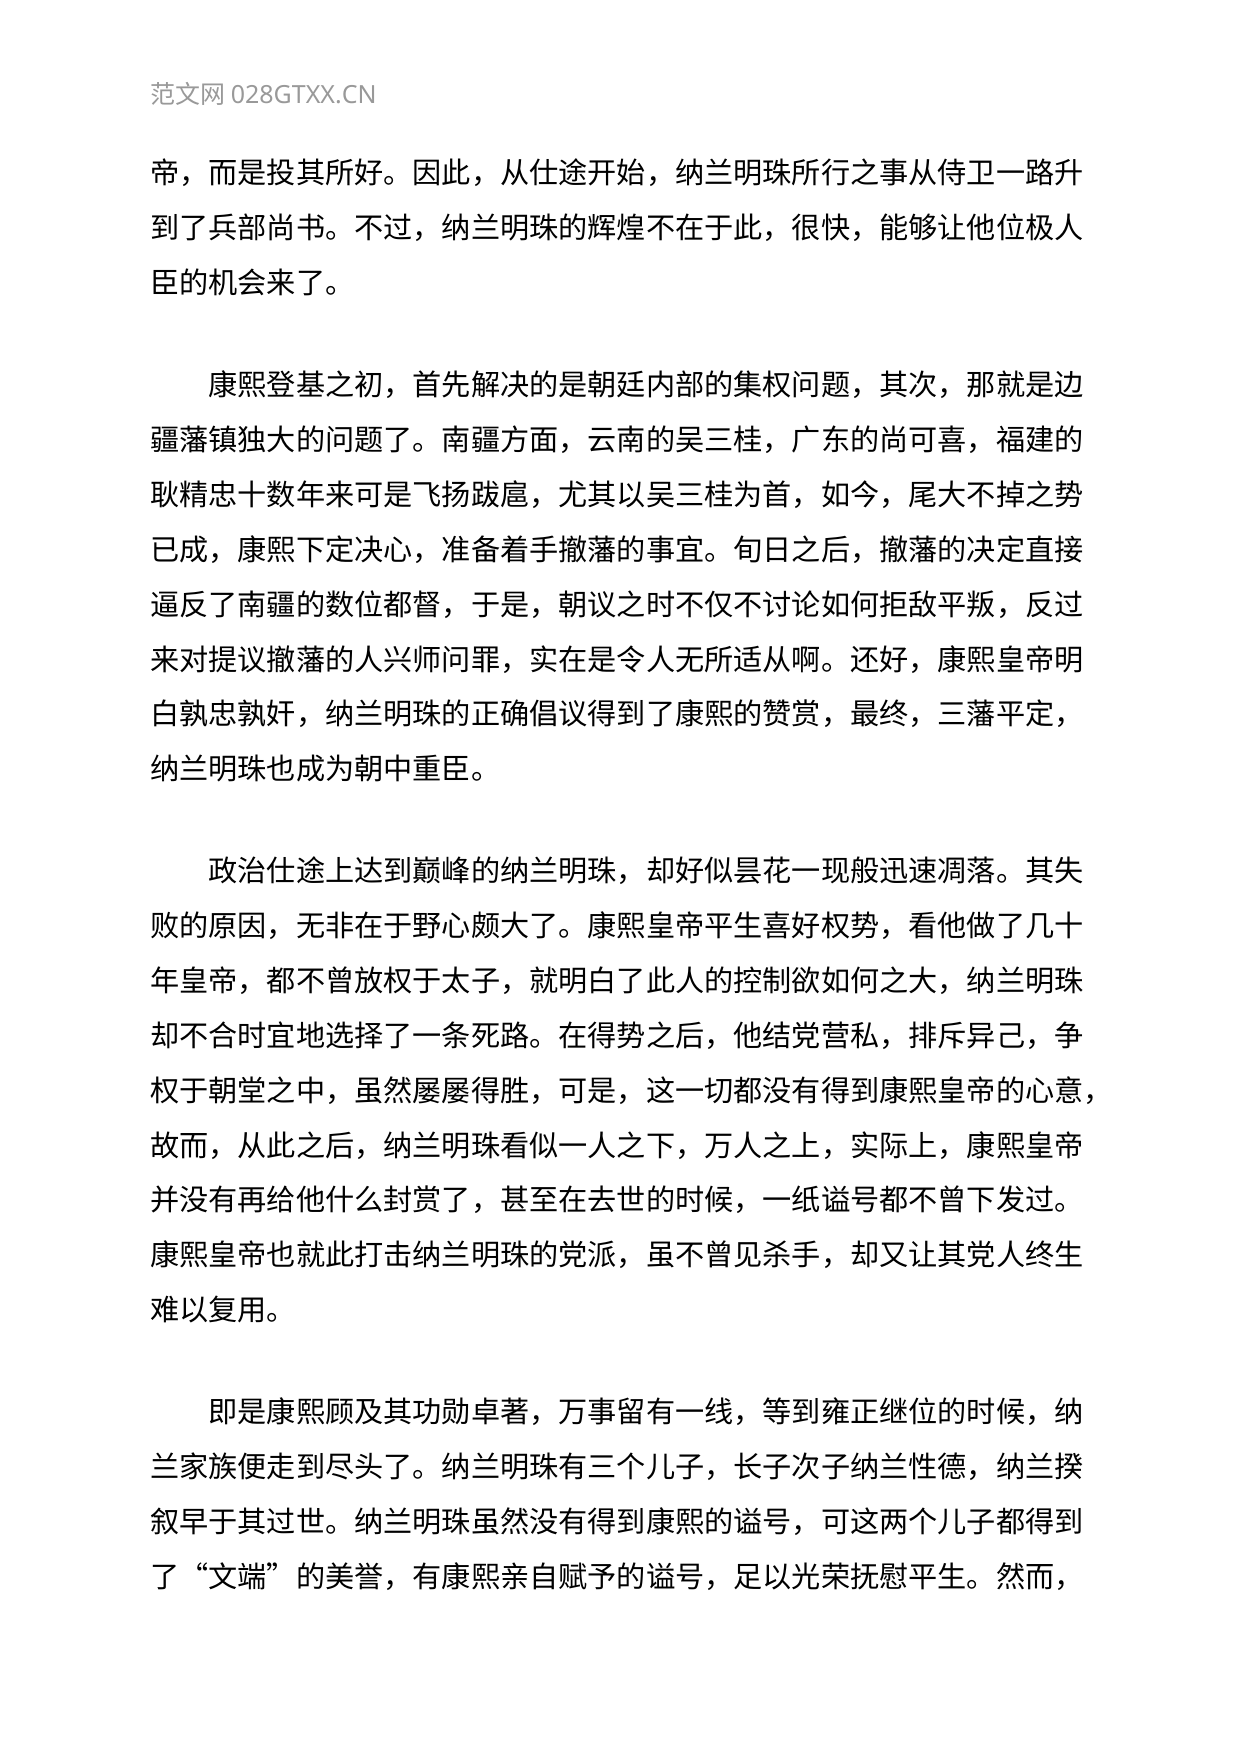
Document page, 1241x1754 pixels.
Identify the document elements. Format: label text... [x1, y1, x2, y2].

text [150, 150, 1090, 302]
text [150, 1388, 1090, 1596]
text 康熙登基之初，首先解决的是朝廷内部的集权问题，其次，那就是边疆藩镇独大的问题了。南疆方面，云南的吴三桂，广东的尚可喜，福建的耿精忠十数年来可是飞扬跋扈，尤其以吴三桂为首，如今，尾大不掉之势已成，康熙下定决心，准备着手撤藩的事宜。旬日之后，撤藩的决定直接逼反了南疆的数位都督，于是，朝议之时不仅不讨论如何拒敌平叛，反过来对提议撤藩的人兴师问罪，实在是令人无所适从啊。还好，康熙皇帝明白孰忠孰奸，纳兰明珠的正确倡议得到了康熙的赞赏，最终，三藩平定，纳兰明珠也成为朝中重臣。 [150, 362, 1090, 788]
text 政治仕途上达到巅峰的纳兰明珠，却好似昙花一现般迅速凋落。其失败的原因，无非在于野心颇大了。康熙皇帝平生喜好权势，看他做了几十年皇帝，都不曾放权于太子，就明白了此人的控制欲如何之大，纳兰明珠却不合时宜地选择了一条死路。在得势之后，他结党营私，排斥异己，争权于朝堂之中，虽然屡屡得胜，可是，这一切都没有得到康熙皇帝的心意，故而，从此之后，纳兰明珠看似一人之下，万人之上，实际上，康熙皇帝并没有再给他什么封赏了，甚至在去世的时候，一纸谥号都不曾下发过。康熙皇帝也就此打击纳兰明珠的党派，虽不曾见杀手，却又让其党人终生难以复用。 [150, 848, 1090, 1329]
